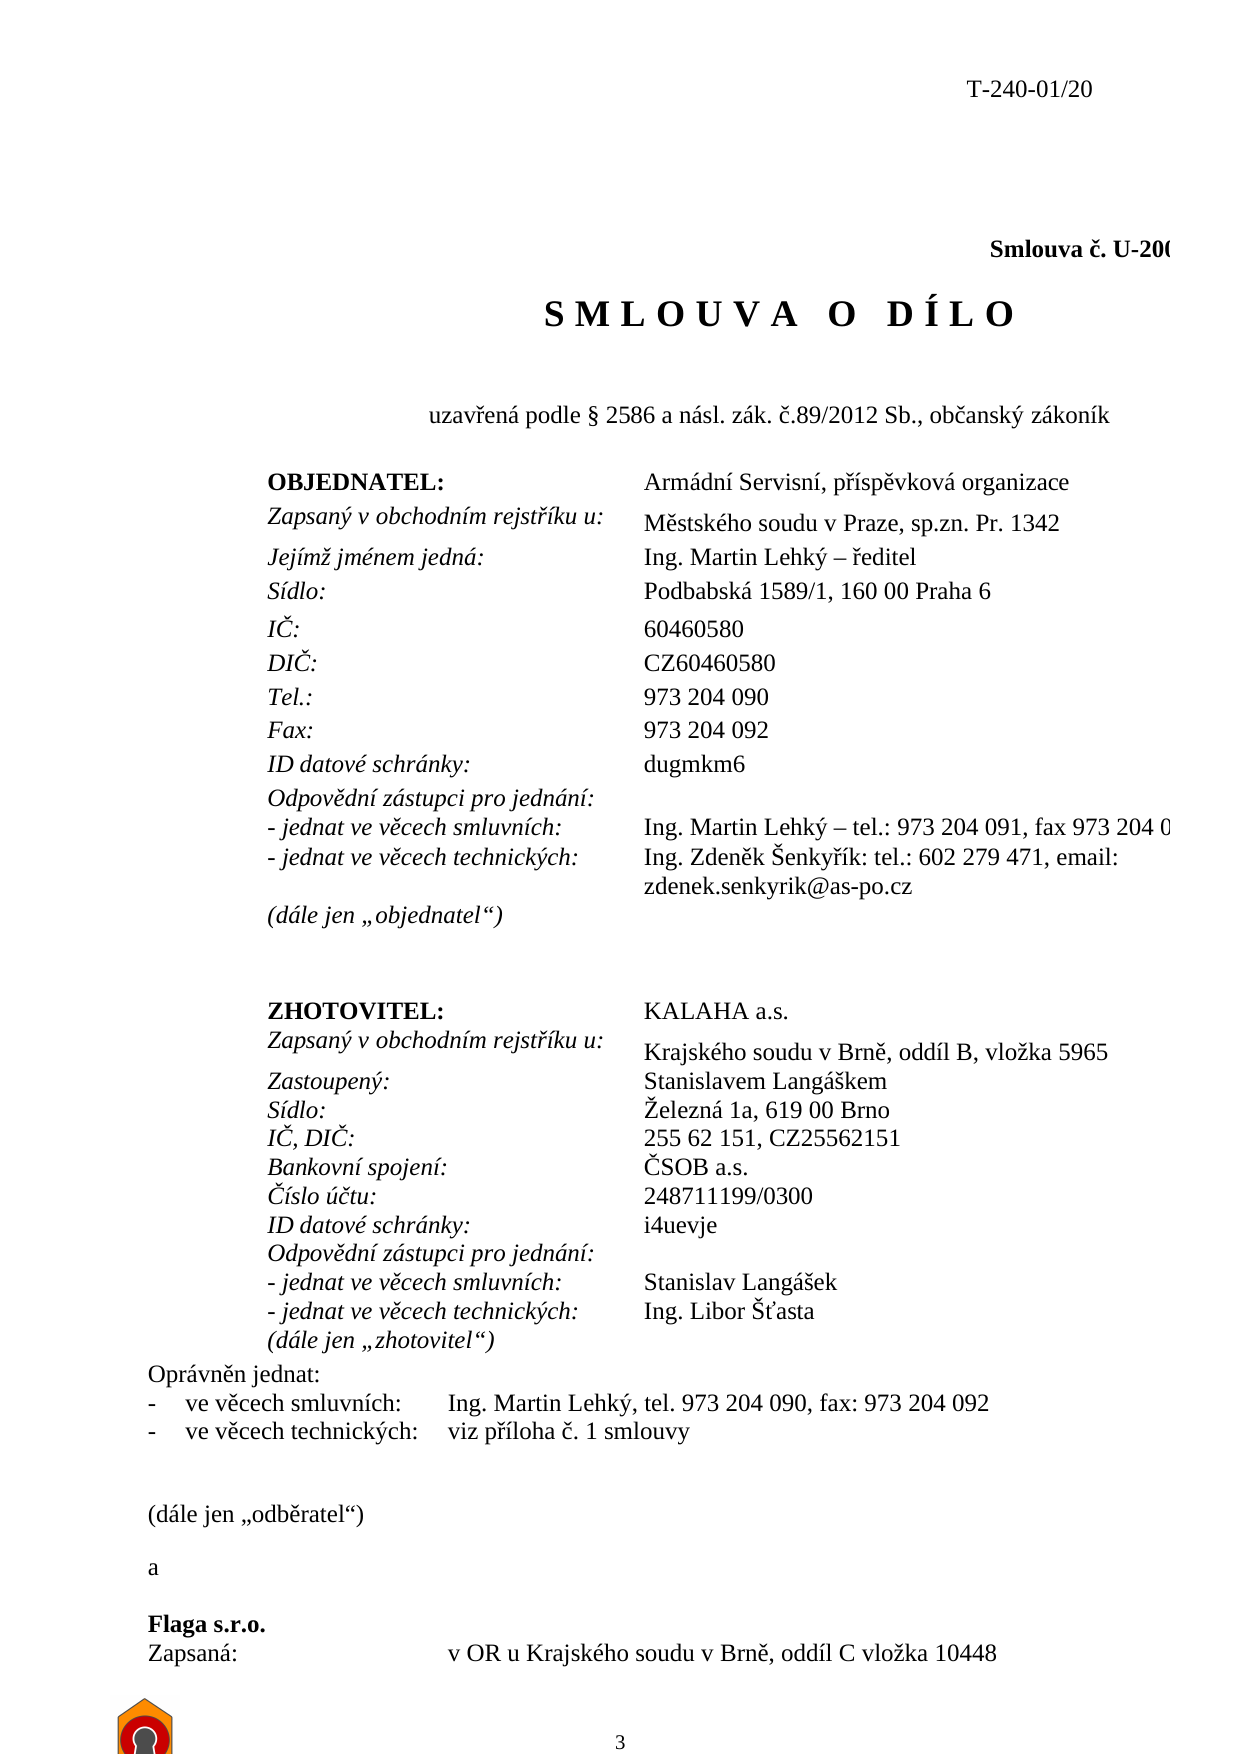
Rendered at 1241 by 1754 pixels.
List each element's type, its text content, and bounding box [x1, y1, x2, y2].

text a [148, 1552, 1092, 1581]
text Oprávněn jednat: [148, 1359, 1092, 1388]
list ve věcech technických: viz příloha č. 1 smlouvy [148, 1416, 1092, 1445]
text (dále jen „odběratel“) [148, 1499, 1092, 1528]
picture [109, 1695, 180, 1754]
list ve věcech smluvních: Ing. Martin Lehký, tel. 973 204 090, fax: 973 204 092 [148, 1388, 1092, 1416]
text Flaga s.r.o. [148, 1609, 1092, 1638]
text Zapsaná: v OR u Krajského soudu v Brně, oddíl C vložka 10448 [148, 1638, 1092, 1667]
